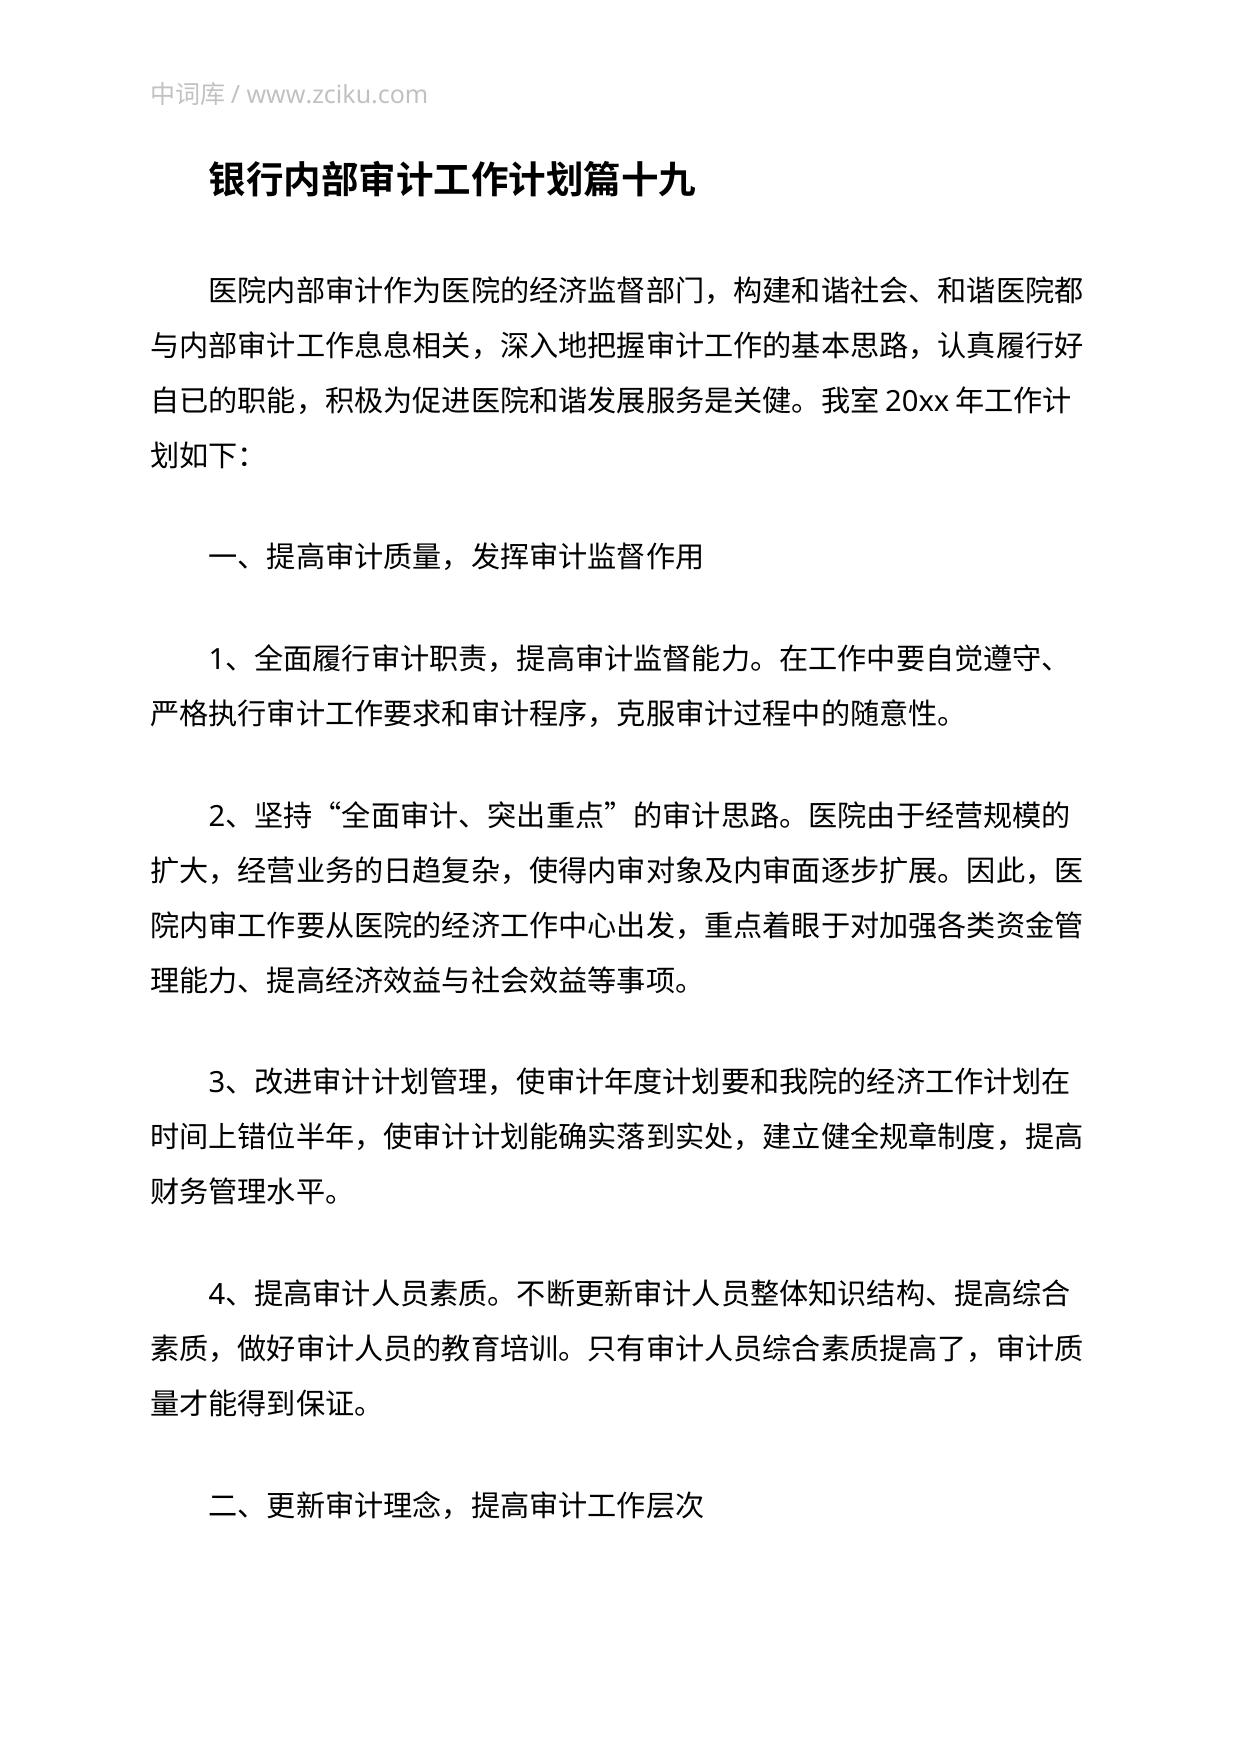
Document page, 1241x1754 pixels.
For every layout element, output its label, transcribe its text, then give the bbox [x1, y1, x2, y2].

text 医院内部审计作为医院的经济监督部门，构建和谐社会、和谐医院都与内部审计工作息息相关，深入地把握审计工作的基本思路，认真履行好自已的职能，积极为促进医院和谐发展服务是关健。我室20xx年工作计划如下： [150, 267, 1090, 474]
text 2、坚持“全面审计、突出重点”的审计思路。医院由于经营规模的扩大，经营业务的日趋复杂，使得内审对象及内审面逐步扩展。因此，医院内审工作要从医院的经济工作中心出发，重点着眼于对加强各类资金管理能力、提高经济效益与社会效益等事项。 [150, 792, 1090, 999]
text 二、更新审计理念，提高审计工作层次 [150, 1482, 1090, 1525]
text 一、提高审计质量，发挥审计监督作用 [150, 534, 1090, 576]
text 3、改进审计计划管理，使审计年度计划要和我院的经济工作计划在时间上错位半年，使审计计划能确实落到实处，建立健全规章制度，提高财务管理水平。 [150, 1059, 1090, 1211]
text 1、全面履行审计职责，提高审计监督能力。在工作中要自觉遵守、严格执行审计工作要求和审计程序，克服审计过程中的随意性。 [150, 636, 1090, 733]
text 4、提高审计人员素质。不断更新审计人员整体知识结构、提高综合素质，做好审计人员的教育培训。只有审计人员综合素质提高了，审计质量才能得到保证。 [150, 1271, 1090, 1423]
text 银行内部审计工作计划篇十九 [150, 150, 1090, 204]
